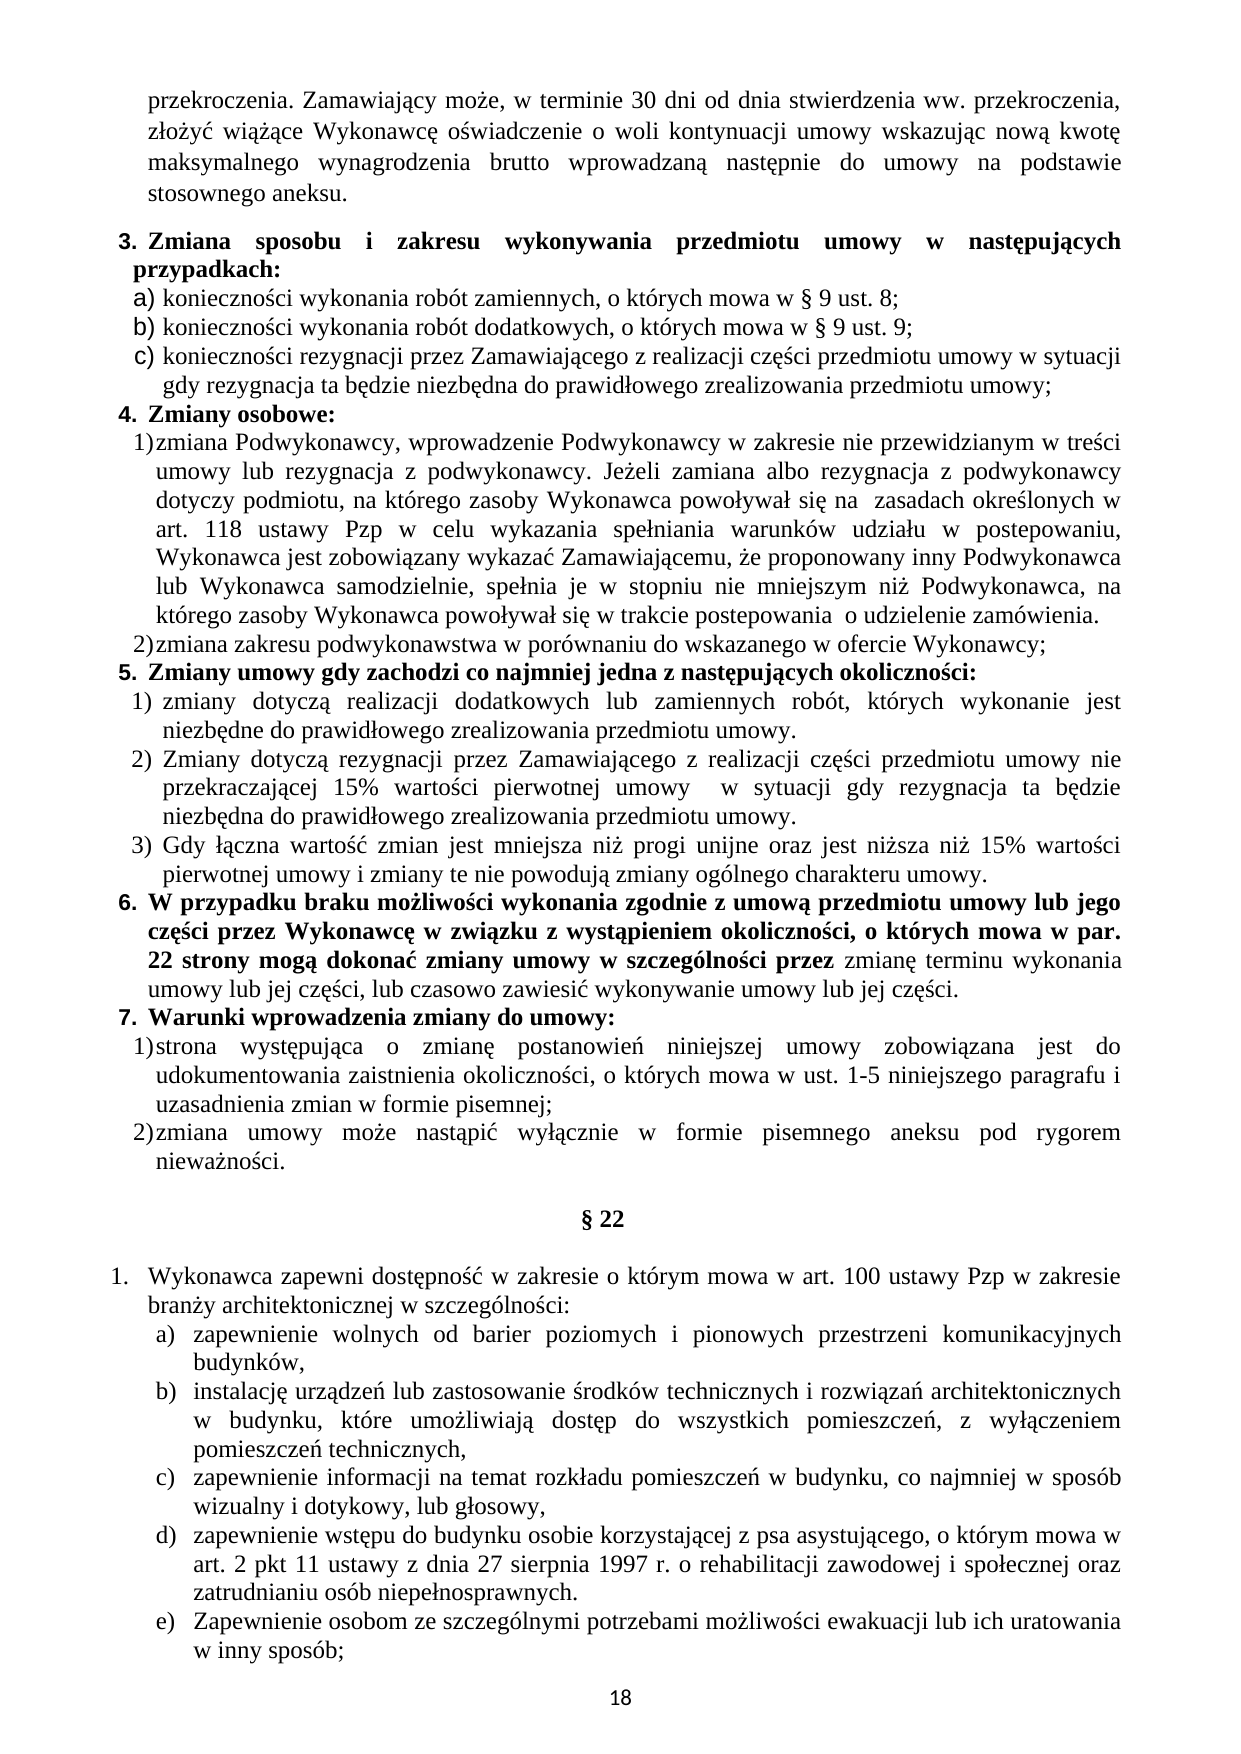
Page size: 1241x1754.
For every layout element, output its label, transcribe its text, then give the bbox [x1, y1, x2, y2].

list Zapewnienie osobom ze szczególnymi potrzebami możliwości ewakuacji lub ich uratowania w inny sposób; [156, 1606, 1122, 1664]
list konieczności wykonania robót dodatkowych, o których mowa w § 9 ust. 9; [133, 312, 1122, 341]
list konieczności rezygnacji przez Zamawiającego z realizacji części przedmiotu umowy w sytuacji gdy rezygnacja ta będzie niezbędna do prawidłowego zrealizowania przedmiotu umowy; [134, 341, 1122, 399]
list zmiana Podwykonawcy, wprowadzenie Podwykonawcy w zakresie nie przewidzianym w treści umowy lub rezygnacja z podwykonawcy. Jeżeli zamiana albo rezygnacja z podwykonawcy dotyczy podmiotu, na którego zasoby Wykonawca powoływał się na zasadach określonych w art. 118 ustawy Pzp w celu wykazania spełniania warunków udziału w postepowaniu, Wykonawca jest zobowiązany wykazać Zamawiającemu, że proponowany inny Podwykonawca lub Wykonawca samodzielnie, spełnia je w stopniu nie mniejszym niż Podwykonawca, na którego zasoby Wykonawca powoływał się w trakcie postepowania o udzielenie zamówienia. [133, 427, 1122, 629]
list W przypadku braku możliwości wykonania zgodnie z umową przedmiotu umowy lub jego części przez Wykonawcę w związku z wystąpieniem okoliczności, o których mowa w par. 22 strony mogą dokonać zmiany umowy w szczególności przez zmianę terminu wykonania umowy lub jej części, lub czasowo zawiesić wykonywanie umowy lub jej części. [118, 887, 1122, 1002]
list strona występująca o zmianę postanowień niniejszej umowy zobowiązana jest do udokumentowania zaistnienia okoliczności, o których mowa w ust. 1-5 niniejszego paragrafu i uzasadnienia zmian w formie pisemnej; [133, 1031, 1122, 1117]
list konieczności wykonania robót zamiennych, o których mowa w § 9 ust. 8; [133, 283, 1122, 312]
list instalację urządzeń lub zastosowanie środków technicznych i rozwiązań architektonicznych w budynku, które umożliwiają dostęp do wszystkich pomieszczeń, z wyłączeniem pomieszczeń technicznych, [156, 1376, 1122, 1462]
list Wykonawca zapewni dostępność w zakresie o którym mowa w art. 100 ustawy Pzp w zakresie branży architektonicznej w szczególności: [110, 1261, 1122, 1319]
list zapewnienie wolnych od barier poziomych i pionowych przestrzeni komunikacyjnych budynków, [156, 1319, 1122, 1376]
list zmiana zakresu podwykonawstwa w porównaniu do wskazanego w ofercie Wykonawcy; [133, 629, 1122, 657]
list Warunki wprowadzenia zmiany do umowy: [118, 1002, 1122, 1031]
list Zmiany dotyczą rezygnacji przez Zamawiającego z realizacji części przedmiotu umowy nie przekraczającej 15% wartości pierwotnej umowy w sytuacji gdy rezygnacja ta będzie niezbędna do prawidłowego zrealizowania przedmiotu umowy. [131, 744, 1122, 830]
text § 22 [118, 1204, 1122, 1232]
list zapewnienie wstępu do budynku osobie korzystającej z psa asystującego, o którym mowa w art. 2 pkt 11 ustawy z dnia 27 sierpnia 1997 r. o rehabilitacji zawodowej i społecznej oraz zatrudnianiu osób niepełnosprawnych. [156, 1520, 1122, 1606]
list zmiana umowy może nastąpić wyłącznie w formie pisemnego aneksu pod rygorem nieważności. [133, 1117, 1122, 1175]
list zapewnienie informacji na temat rozkładu pomieszczeń w budynku, co najmniej w sposób wizualny i dotykowy, lub głosowy, [156, 1462, 1122, 1520]
list Zmiana sposobu i zakresu wykonywania przedmiotu umowy w następujących przypadkach: [118, 226, 1122, 283]
list zmiany dotyczą realizacji dodatkowych lub zamiennych robót, których wykonanie jest niezbędne do prawidłowego zrealizowania przedmiotu umowy. [131, 686, 1122, 744]
list Zmiany umowy gdy zachodzi co najmniej jedna z następujących okoliczności: [118, 657, 1122, 686]
list Zmiany osobowe: [118, 399, 1122, 427]
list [148, 85, 1122, 207]
list Gdy łączna wartość zmian jest mniejsza niż progi unijne oraz jest niższa niż 15% wartości pierwotnej umowy i zmiany te nie powodują zmiany ogólnego charakteru umowy. [131, 830, 1122, 887]
